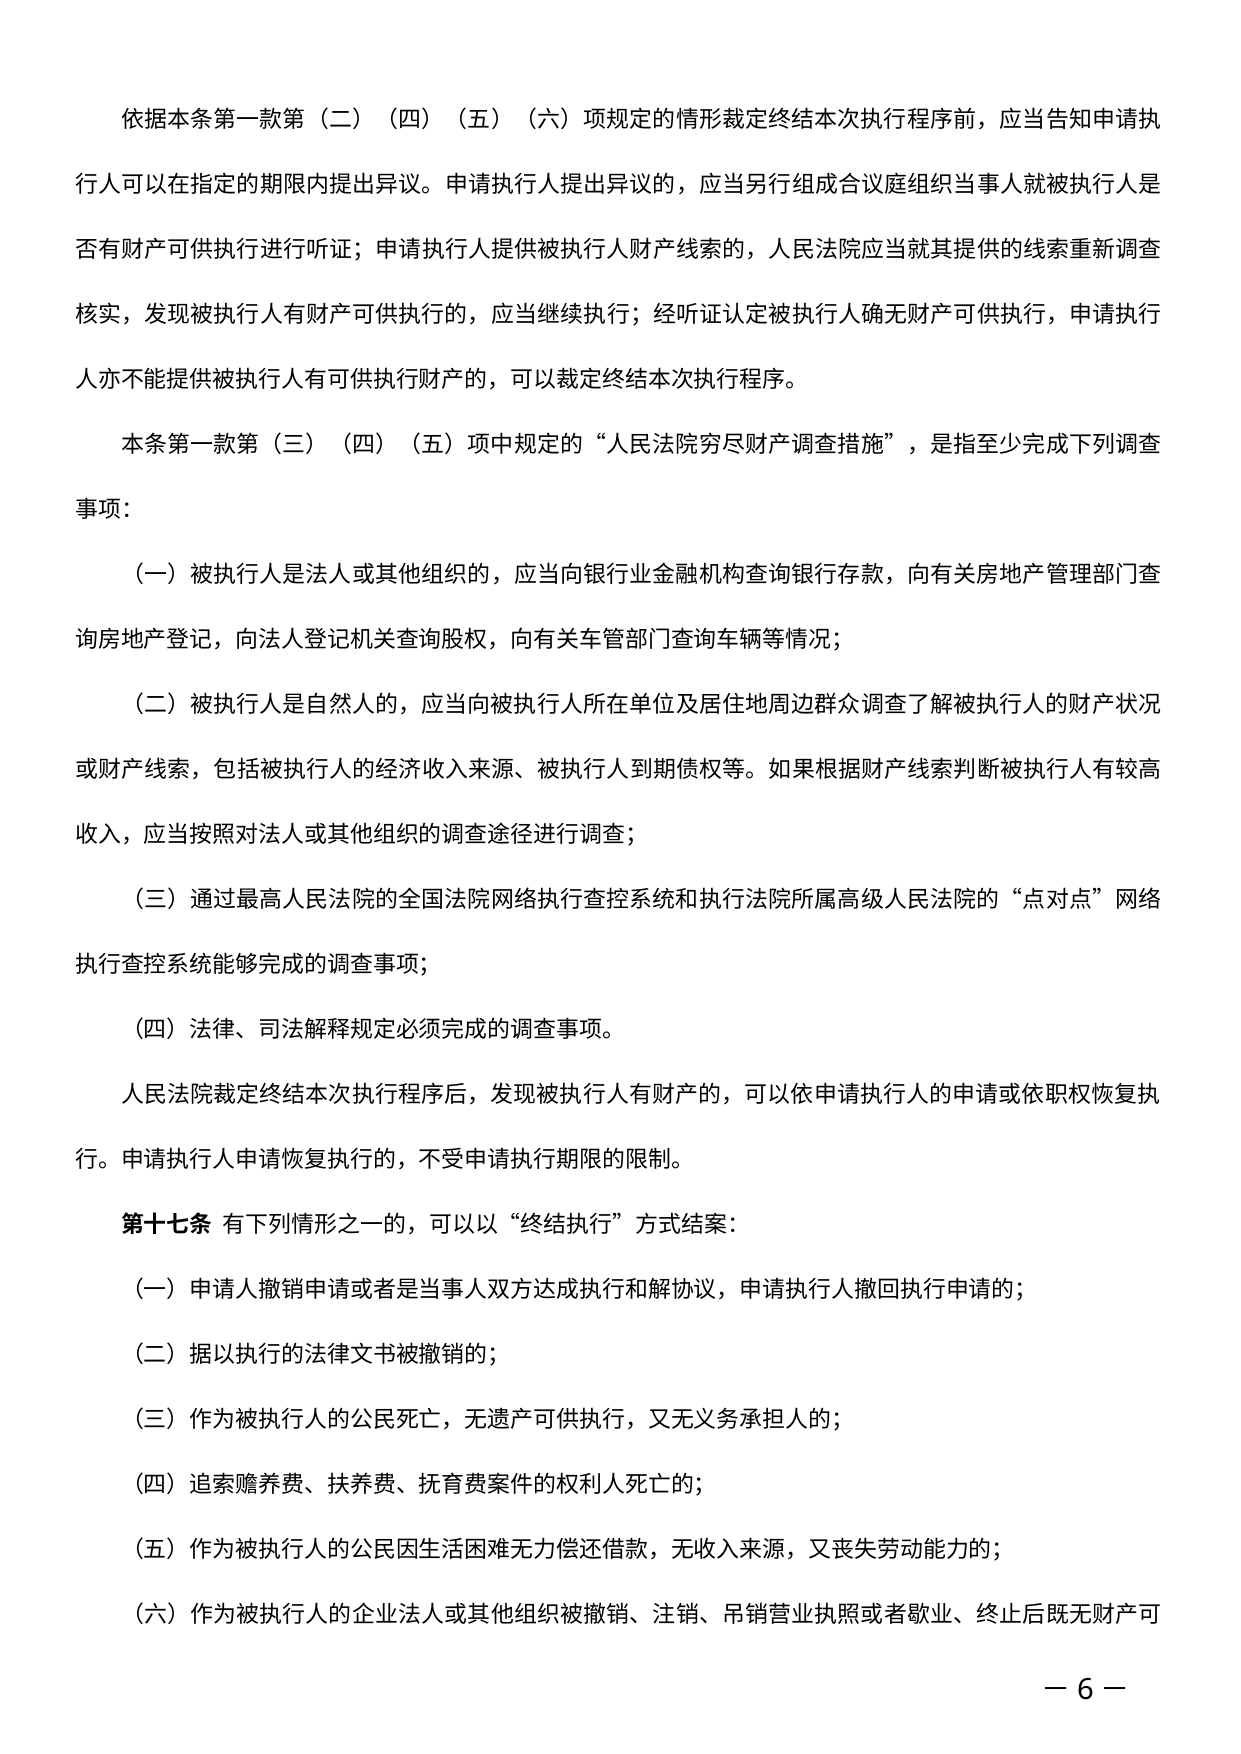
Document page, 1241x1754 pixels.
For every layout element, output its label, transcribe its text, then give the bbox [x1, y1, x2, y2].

text （四）法律、司法解释规定必须完成的调查事项。 [75, 995, 1165, 1060]
text 依据本条第一款第（二）（四）（五）（六）项规定的情形裁定终结本次执行程序前，应当告知申请执行人可以在指定的期限内提出异议。申请执行人提出异议的，应当另行组成合议庭组织当事人就被执行人是否有财产可供执行进行听证；申请执行人提供被执行人财产线索的，人民法院应当就其提供的线索重新调查核实，发现被执行人有财产可供执行的，应当继续执行；经听证认定被执行人确无财产可供执行，申请执行人亦不能提供被执行人有可供执行财产的，可以裁定终结本次执行程序。 [75, 85, 1165, 410]
text 人民法院裁定终结本次执行程序后，发现被执行人有财产的，可以依申请执行人的申请或依职权恢复执行。申请执行人申请恢复执行的，不受申请执行期限的限制。 [75, 1060, 1165, 1190]
text （一）申请人撤销申请或者是当事人双方达成执行和解协议，申请执行人撤回执行申请的； [75, 1255, 1165, 1320]
text （二）被执行人是自然人的，应当向被执行人所在单位及居住地周边群众调查了解被执行人的财产状况或财产线索，包括被执行人的经济收入来源、被执行人到期债权等。如果根据财产线索判断被执行人有较高收入，应当按照对法人或其他组织的调查途径进行调查； [75, 670, 1165, 865]
text 第十七条 有下列情形之一的，可以以“终结执行”方式结案： [75, 1190, 1165, 1255]
text 本条第一款第（三）（四）（五）项中规定的“人民法院穷尽财产调查措施”，是指至少完成下列调查事项： [75, 410, 1165, 540]
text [75, 1580, 1165, 1645]
text （四）追索赡养费、扶养费、抚育费案件的权利人死亡的； [75, 1450, 1165, 1515]
text （一）被执行人是法人或其他组织的，应当向银行业金融机构查询银行存款，向有关房地产管理部门查询房地产登记，向法人登记机关查询股权，向有关车管部门查询车辆等情况； [75, 540, 1165, 670]
text （三）通过最高人民法院的全国法院网络执行查控系统和执行法院所属高级人民法院的“点对点”网络执行查控系统能够完成的调查事项； [75, 865, 1165, 995]
text （二）据以执行的法律文书被撤销的； [75, 1320, 1165, 1385]
text （三）作为被执行人的公民死亡，无遗产可供执行，又无义务承担人的； [75, 1385, 1165, 1450]
text （五）作为被执行人的公民因生活困难无力偿还借款，无收入来源，又丧失劳动能力的； [75, 1515, 1165, 1580]
